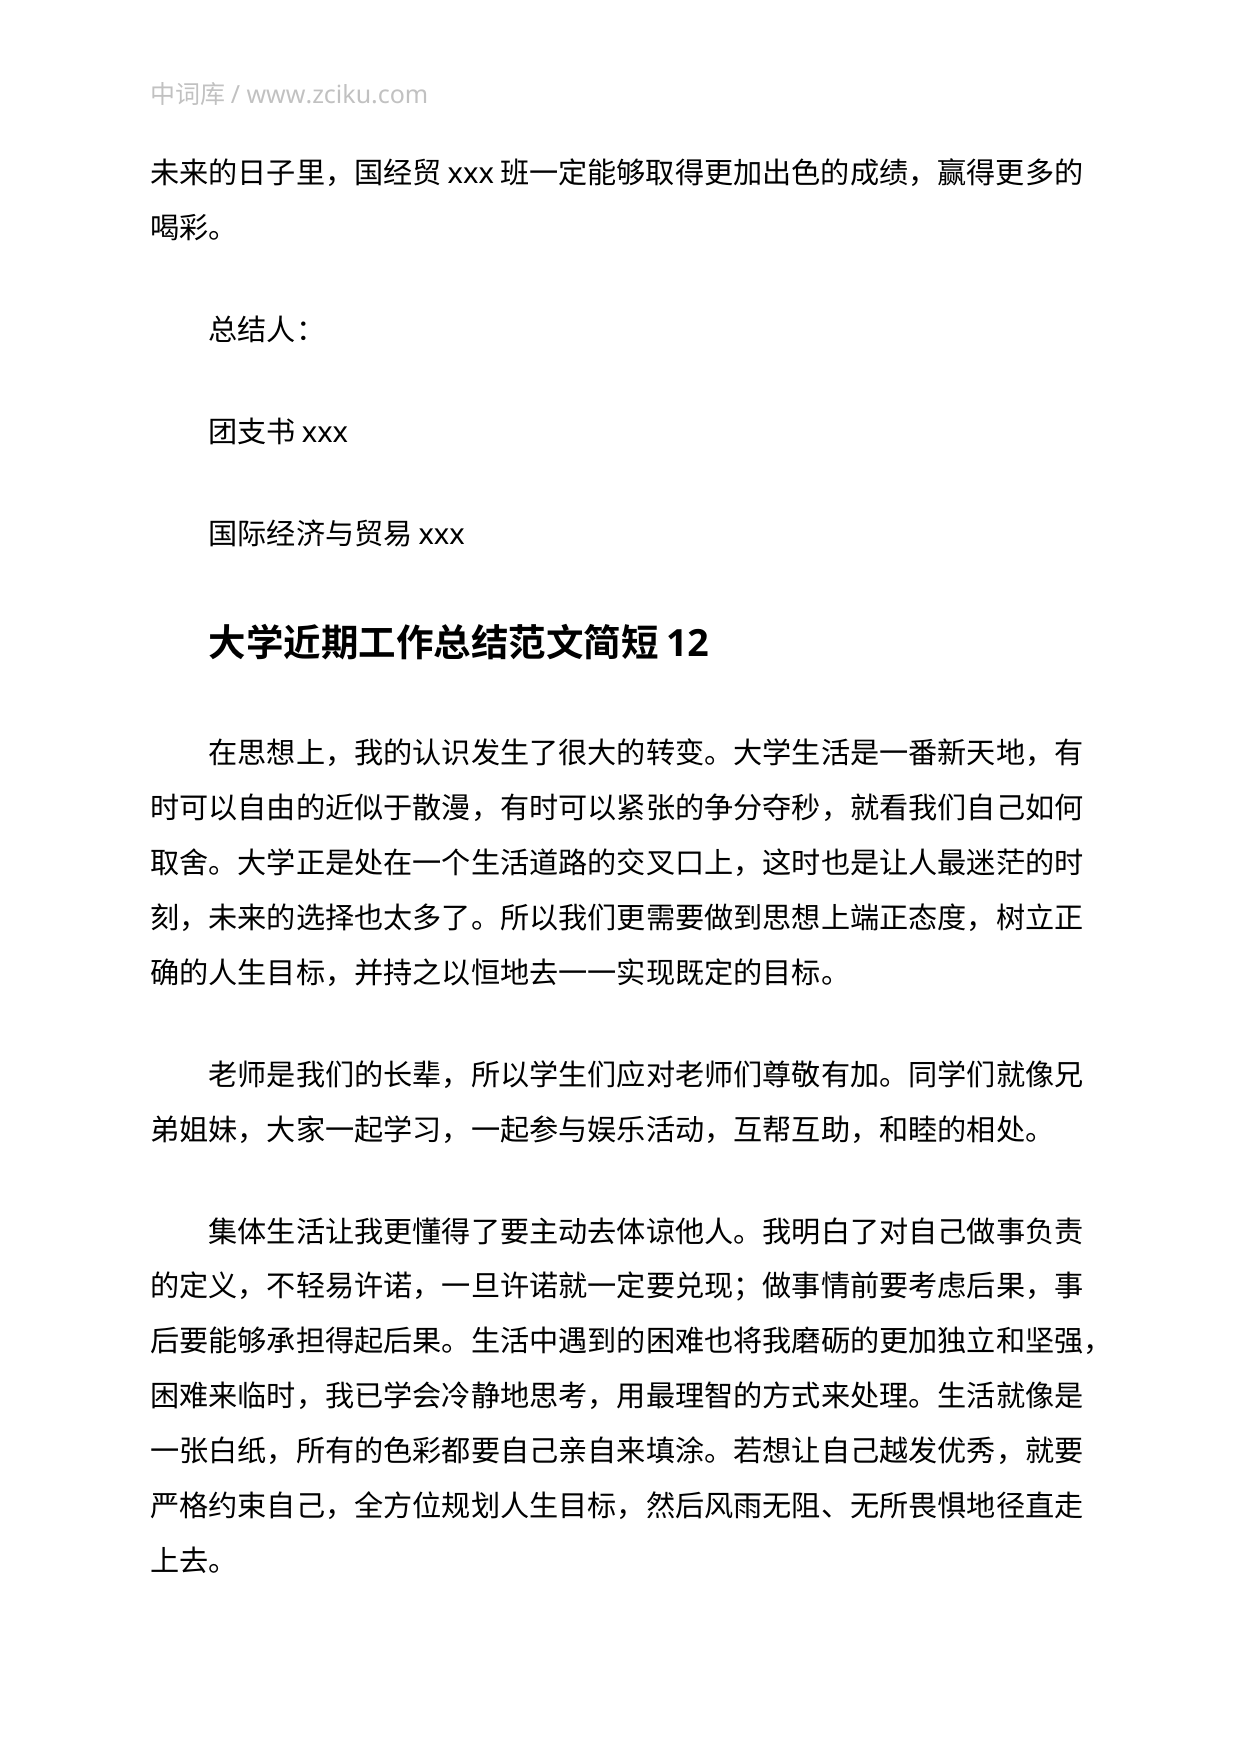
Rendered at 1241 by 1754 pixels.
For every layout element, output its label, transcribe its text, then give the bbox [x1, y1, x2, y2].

text 国际经济与贸易xxx [150, 511, 1090, 553]
text 总结人： [150, 307, 1090, 349]
text 团支书xxx [150, 408, 1090, 451]
text 集体生活让我更懂得了要主动去体谅他人。我明白了对自己做事负责的定义，不轻易许诺，一旦许诺就一定要兑现；做事情前要考虑后果，事后要能够承担得起后果。生活中遇到的困难也将我磨砺的更加独立和坚强，困难来临时，我已学会冷静地思考，用最理智的方式来处理。生活就像是一张白纸，所有的色彩都要自己亲自来填涂。若想让自己越发优秀，就要严格约束自己，全方位规划人生目标，然后风雨无阻、无所畏惧地径直走上去。 [150, 1208, 1090, 1580]
text 在思想上，我的认识发生了很大的转变。大学生活是一番新天地，有时可以自由的近似于散漫，有时可以紧张的争分夺秒，就看我们自己如何取舍。大学正是处在一个生活道路的交叉口上，这时也是让人最迷茫的时刻，未来的选择也太多了。所以我们更需要做到思想上端正态度，树立正确的人生目标，并持之以恒地去一一实现既定的目标。 [150, 730, 1090, 992]
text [150, 150, 1090, 247]
text 老师是我们的长辈，所以学生们应对老师们尊敬有加。同学们就像兄弟姐妹，大家一起学习，一起参与娱乐活动，互帮互助，和睦的相处。 [150, 1051, 1090, 1149]
text 大学近期工作总结范文简短12 [150, 612, 1090, 667]
